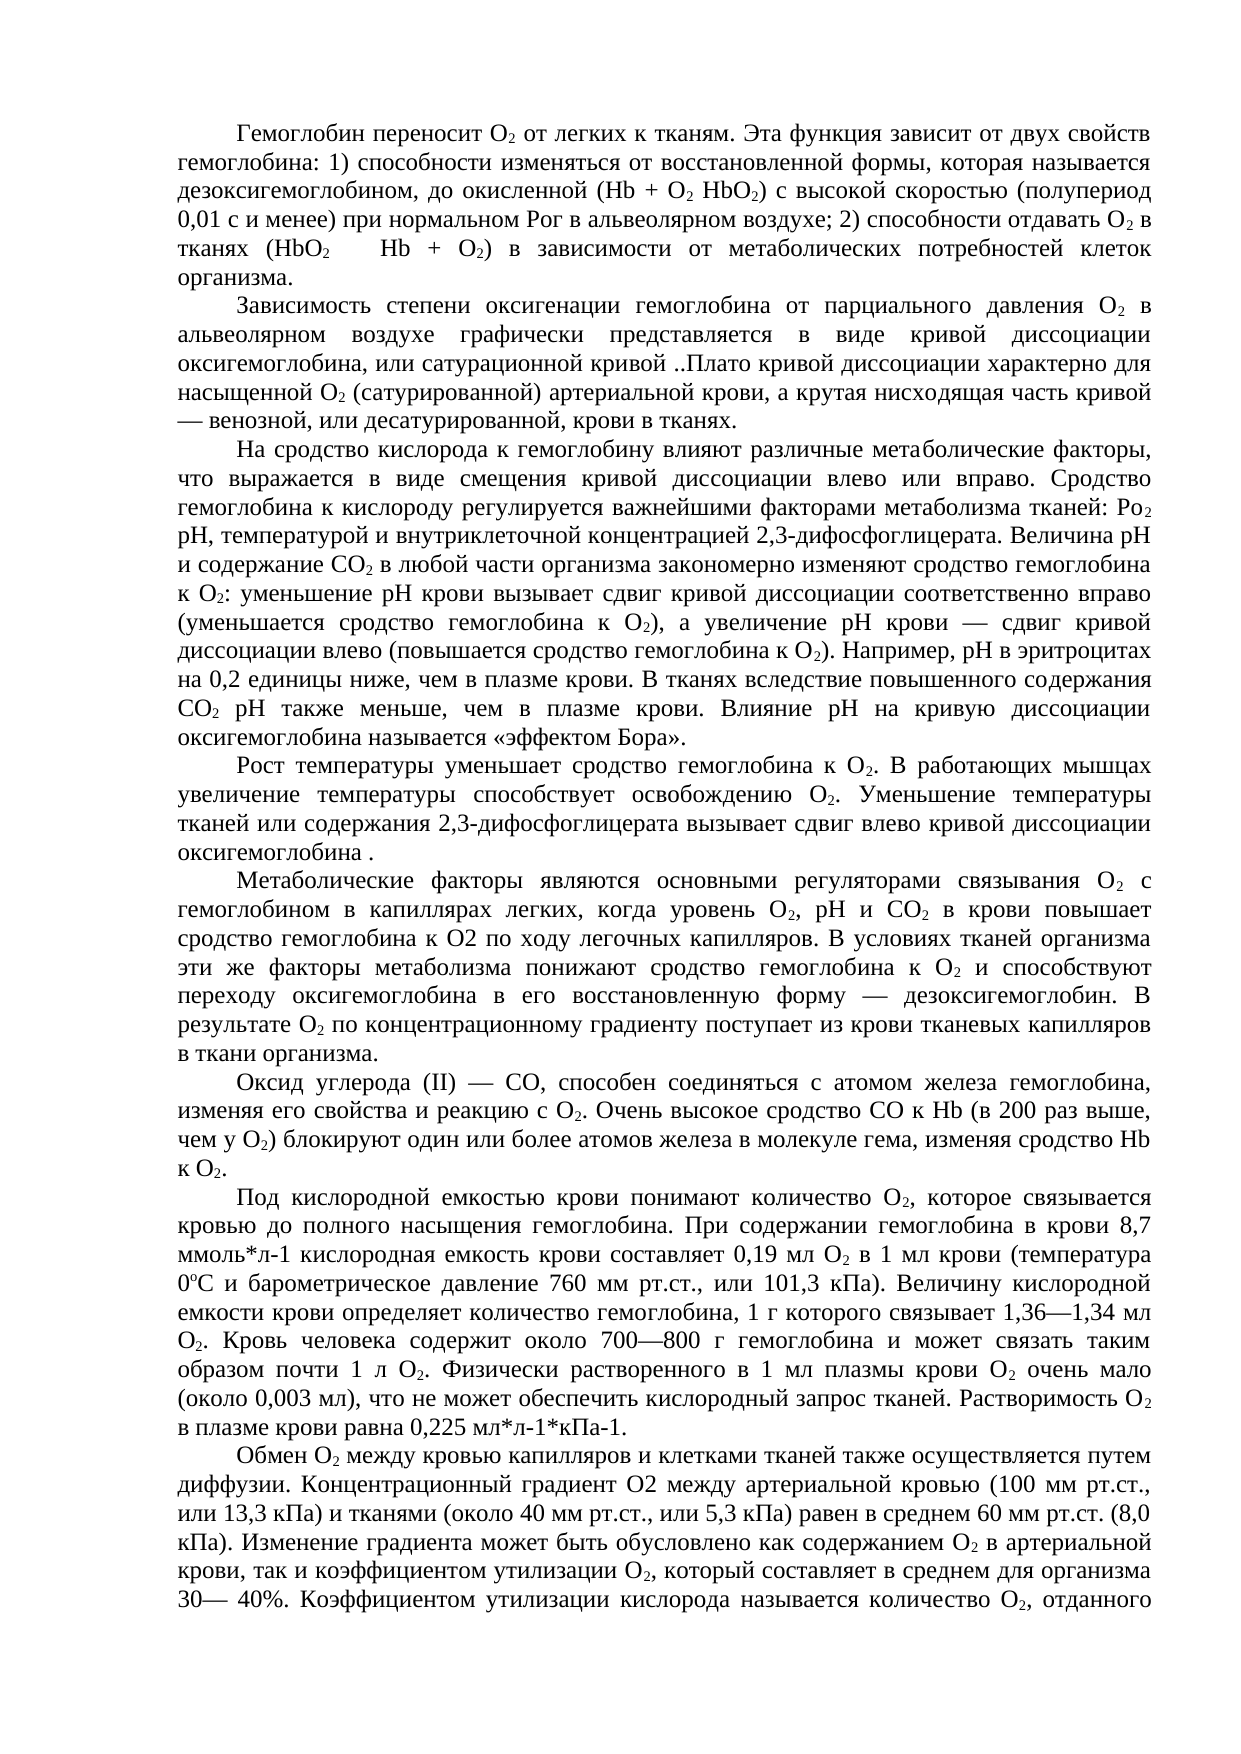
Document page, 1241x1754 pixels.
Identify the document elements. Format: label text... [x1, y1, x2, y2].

text На сродство кислорода к гемоглобину влияют различные метаболические факторы, что выражается в виде смещения кривой диссоциации влево или вправо. Сродство гемоглобина к кислороду регулируется важнейшими факторами метаболизма тканей: Ро2 pH, температурой и внутриклеточной концентрацией 2,3-дифосфоглицерата. Величина рН и содержание СО2 в любой части организма закономерно изменяют сродство гемоглобина к О2: уменьшение рН крови вызывает сдвиг кривой диссоциации соответственно вправо (уменьшается сродство гемоглобина к О2), а увеличение рН крови — сдвиг кривой диссоциации влево (повышается сродство гемоглобина к О2). Например, рН в эритроцитах на 0,2 единицы ниже, чем в плазме крови. В тканях вследствие повышенного содержания СО2 рН также меньше, чем в плазме крови. Влияние рН на кривую диссоциации оксигемоглобина называется «эффектом Бора». [177, 434, 1152, 751]
text Зависимость степени оксигенации гемоглобина от парциального давления О2 в альвеолярном воздухе графически представляется в виде кривой диссоциации оксигемоглобина, или сатурационной кривой ..Плато кривой диссоциации характерно для насыщенной О2 (сатурированной) артериальной крови, а крутая нисходящая часть кривой — венозной, или десатурированной, крови в тканях. [177, 291, 1152, 434]
text Оксид углерода (II) — СО, способен соединяться с атомом железа гемоглобина, изменяя его свойства и реакцию с О2. Очень высокое сродство СО к Нb (в 200 раз выше, чем у О2) блокируют один или более атомов железа в молекуле гема, изменяя сродство Нb к О2. [177, 1067, 1152, 1182]
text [177, 1441, 1152, 1613]
text Гемоглобин переносит О2 от легких к тканям. Эта функция зависит от двух свойств гемоглобина: 1) способности изменяться от восстановленной формы, которая называется дезоксигемоглобином, до окисленной (Нb + О2 НbО2) с высокой скоростью (полупериод 0,01 с и менее) при нормальном Рог в альвеолярном воздухе; 2) способности отдавать О2 в тканях (НbО2 Нb + О2) в зависимости от метаболических потребностей клеток организма. [177, 118, 1152, 291]
text Метаболические факторы являются основными регуляторами связывания О2 с гемоглобином в капиллярах легких, когда уровень O2, рН и СО2 в крови повышает сродство гемоглобина к О2 по ходу легочных капилляров. В условиях тканей организма эти же факторы метаболизма понижают сродство гемоглобина к О2 и способствуют переходу оксигемоглобина в его восстановленную форму — дезоксигемоглобин. В результате О2 по концентрационному градиенту поступает из крови тканевых капилляров в ткани организма. [177, 866, 1152, 1067]
text Под кислородной емкостью крови понимают количество О2, которое связывается кровью до полного насыщения гемоглобина. При содержании гемоглобина в крови 8,7 ммоль*л-1 кислородная емкость крови составляет 0,19 мл О2 в 1 мл крови (температура 0oC и барометрическое давление 760 мм рт.ст., или 101,3 кПа). Величину кислородной емкости крови определяет количество гемоглобина, 1 г которого связывает 1,36—1,34 мл О2. Кровь человека содержит около 700—800 г гемоглобина и может связать таким образом почти 1 л О2. Физически растворенного в 1 мл плазмы крови О2 очень мало (около 0,003 мл), что не может обеспечить кислородный запрос тканей. Растворимость О2 в плазме крови равна 0,225 мл*л-1*кПа-1. [177, 1182, 1152, 1441]
text Рост температуры уменьшает сродство гемоглобина к О2. В работающих мышцах увеличение температуры способствует освобождению О2. Уменьшение температуры тканей или содержания 2,3-дифосфоглицерата вызывает сдвиг влево кривой диссоциации оксигемоглобина . [177, 751, 1152, 866]
